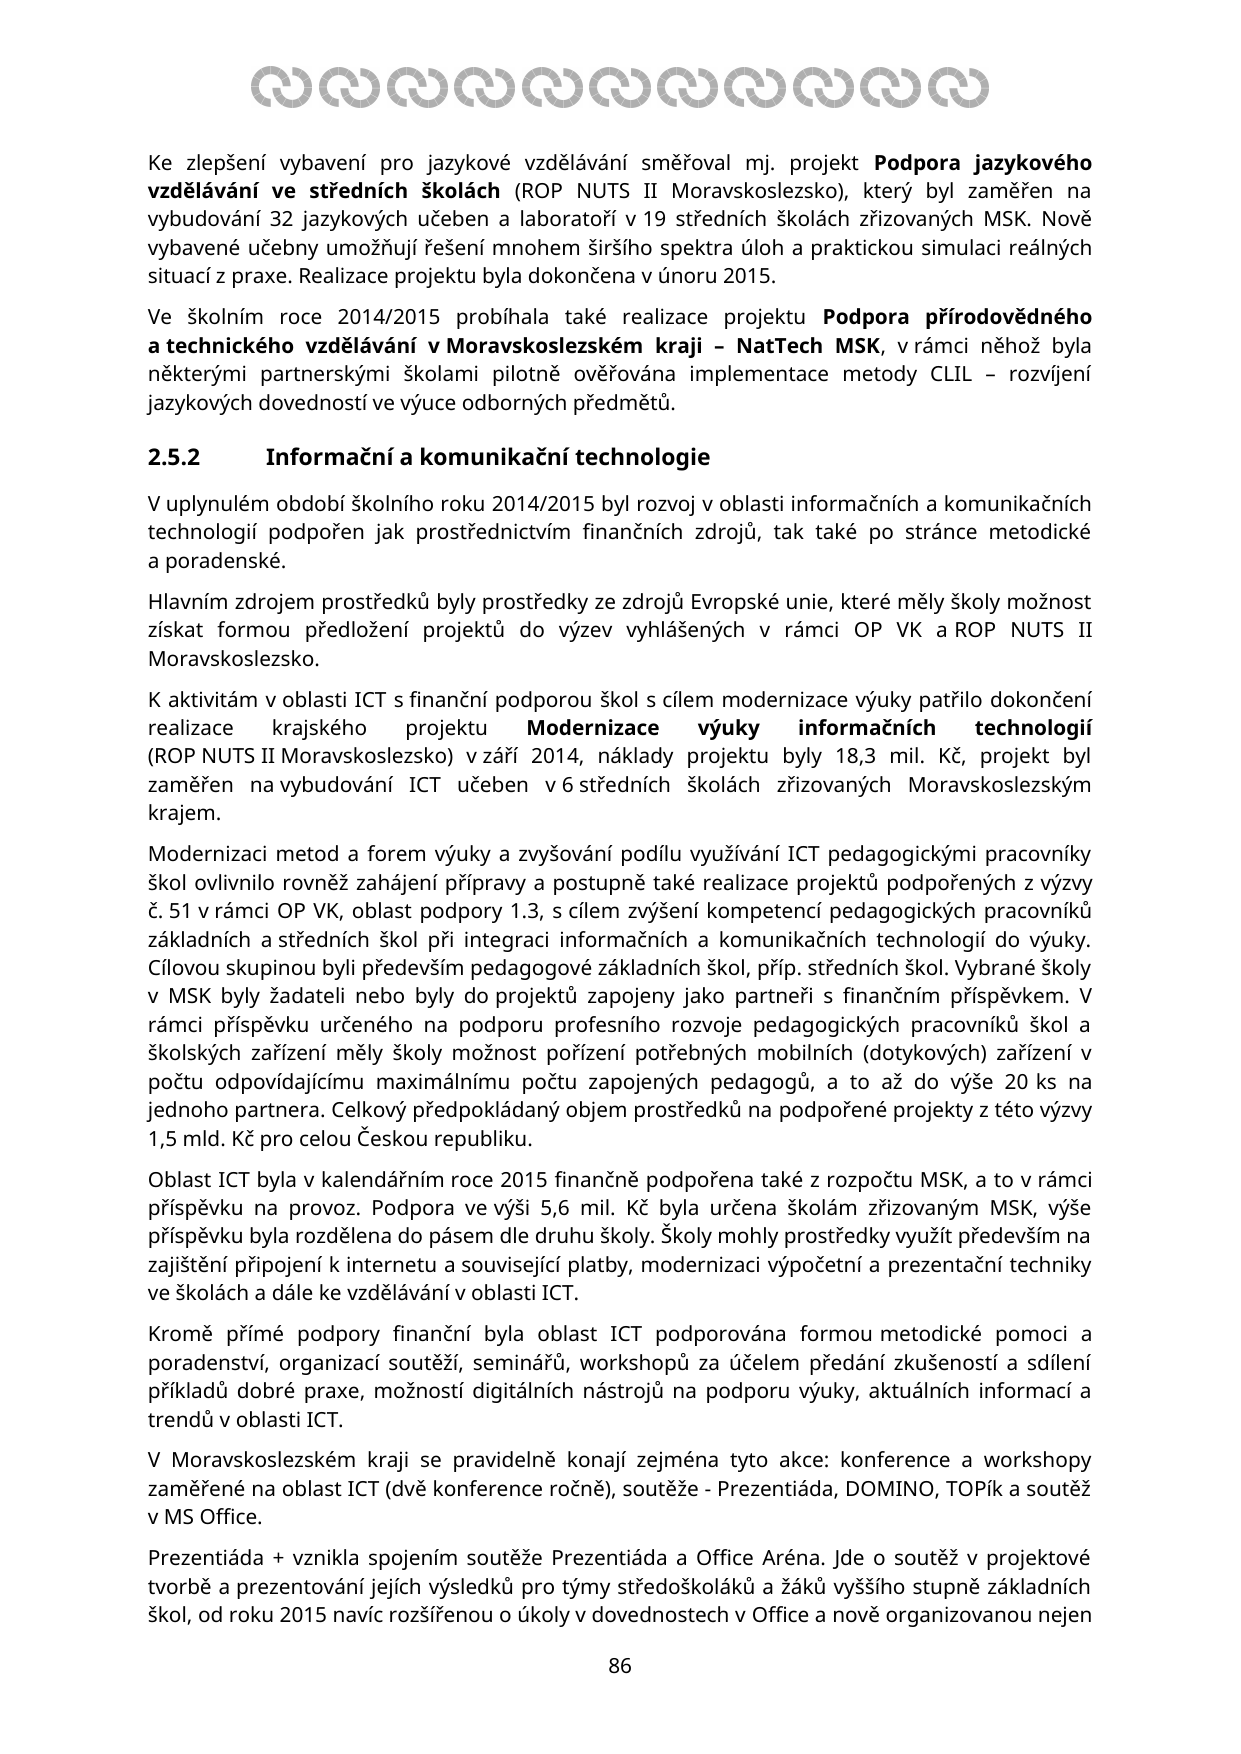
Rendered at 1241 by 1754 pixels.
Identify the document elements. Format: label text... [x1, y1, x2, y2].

picture [928, 67, 989, 108]
picture [522, 67, 583, 108]
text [148, 1543, 1092, 1629]
text Hlavním zdrojem prostředků byly prostředky ze zdrojů Evropské unie, které měly školy možnost získat formou předložení projektů do výzev vyhlášených v rámci OP VK a ROP NUTS II Moravskoslezsko. [148, 587, 1092, 672]
text Ve školním roce 2014/2015 probíhala také realizace projektu Podpora přírodovědného a technického vzdělávání v Moravskoslezském kraji – NatTech MSK, v rámci něhož byla některými partnerskými školami pilotně ověřována implementace metody CLIL – rozvíjení jazykových dovedností ve výuce odborných předmětů. [148, 302, 1092, 416]
text K aktivitám v oblasti ICT s finanční podporou škol s cílem modernizace výuky patřilo dokončení realizace krajského projektu Modernizace výuky informačních technologií (ROP NUTS II Moravskoslezsko) v září 2014, náklady projektu byly 18,3 mil. Kč, projekt byl zaměřen na vybudování ICT učeben v 6 středních školách zřizovaných Moravskoslezským krajem. [148, 685, 1092, 827]
subtitle Informační a komunikační technologie [148, 441, 1092, 472]
picture [724, 67, 786, 108]
text Ke zlepšení vybavení pro jazykové vzdělávání směřoval mj. projekt Podpora jazykového vzdělávání ve středních školách (ROP NUTS II Moravskoslezsko), který byl zaměřen na vybudování 32 jazykových učeben a laboratoří v 19 středních školách zřizovaných MSK. Nově vybavené učebny umožňují řešení mnohem širšího spektra úloh a praktickou simulaci reálných situací z praxe. Realizace projektu byla dokončena v únoru 2015. [148, 148, 1092, 290]
text V uplynulém období školního roku 2014/2015 byl rozvoj v oblasti informačních a komunikačních technologií podpořen jak prostřednictvím finančních zdrojů, tak také po stránce metodické a poradenské. [148, 489, 1092, 574]
picture [387, 67, 448, 108]
picture [251, 66, 312, 108]
picture [657, 67, 718, 108]
text V Moravskoslezském kraji se pravidelně konají zejména tyto akce: konference a workshopy zaměřené na oblast ICT (dvě konference ročně), soutěže - Prezentiáda, DOMINO, TOPík a soutěž v MS Office. [148, 1446, 1092, 1531]
picture [589, 67, 651, 108]
text Kromě přímé podpory finanční byla oblast ICT podporována formou metodické pomoci a poradenství, organizací soutěží, seminářů, workshopů za účelem předání zkušeností a sdílení příkladů dobré praxe, možností digitálních nástrojů na podporu výuky, aktuálních informací a trendů v oblasti ICT. [148, 1319, 1092, 1433]
text Modernizaci metod a forem výuky a zvyšování podílu využívání ICT pedagogickými pracovníky škol ovlivnilo rovněž zahájení přípravy a postupně také realizace projektů podpořených z výzvy č. 51 v rámci OP VK, oblast podpory 1.3, s cílem zvýšení kompetencí pedagogických pracovníků základních a středních škol při integraci informačních a komunikačních technologií do výuky. Cílovou skupinou byli především pedagogové základních škol, příp. středních škol. Vybrané školy v MSK byly žadateli nebo byly do projektů zapojeny jako partneři s finančním příspěvkem. V rámci příspěvku určeného na podporu profesního rozvoje pedagogických pracovníků škol a školských zařízení měly školy možnost pořízení potřebných mobilních (dotykových) zařízení v počtu odpovídajícímu maximálnímu počtu zapojených pedagogů, a to až do výše 20 ks na jednoho partnera. Celkový předpokládaný objem prostředků na podpořené projekty z této výzvy 1,5 mld. Kč pro celou Českou republiku. [148, 839, 1092, 1152]
picture [860, 67, 921, 108]
picture [793, 67, 854, 108]
picture [454, 67, 515, 108]
text Oblast ICT byla v kalendářním roce 2015 finančně podpořena také z rozpočtu MSK, a to v rámci příspěvku na provoz. Podpora ve výši 5,6 mil. Kč byla určena školám zřizovaným MSK, výše příspěvku byla rozdělena do pásem dle druhu školy. Školy mohly prostředky využít především na zajištění připojení k internetu a související platby, modernizaci výpočetní a prezentační techniky ve školách a dále ke vzdělávání v oblasti ICT. [148, 1165, 1092, 1307]
picture [319, 67, 380, 108]
